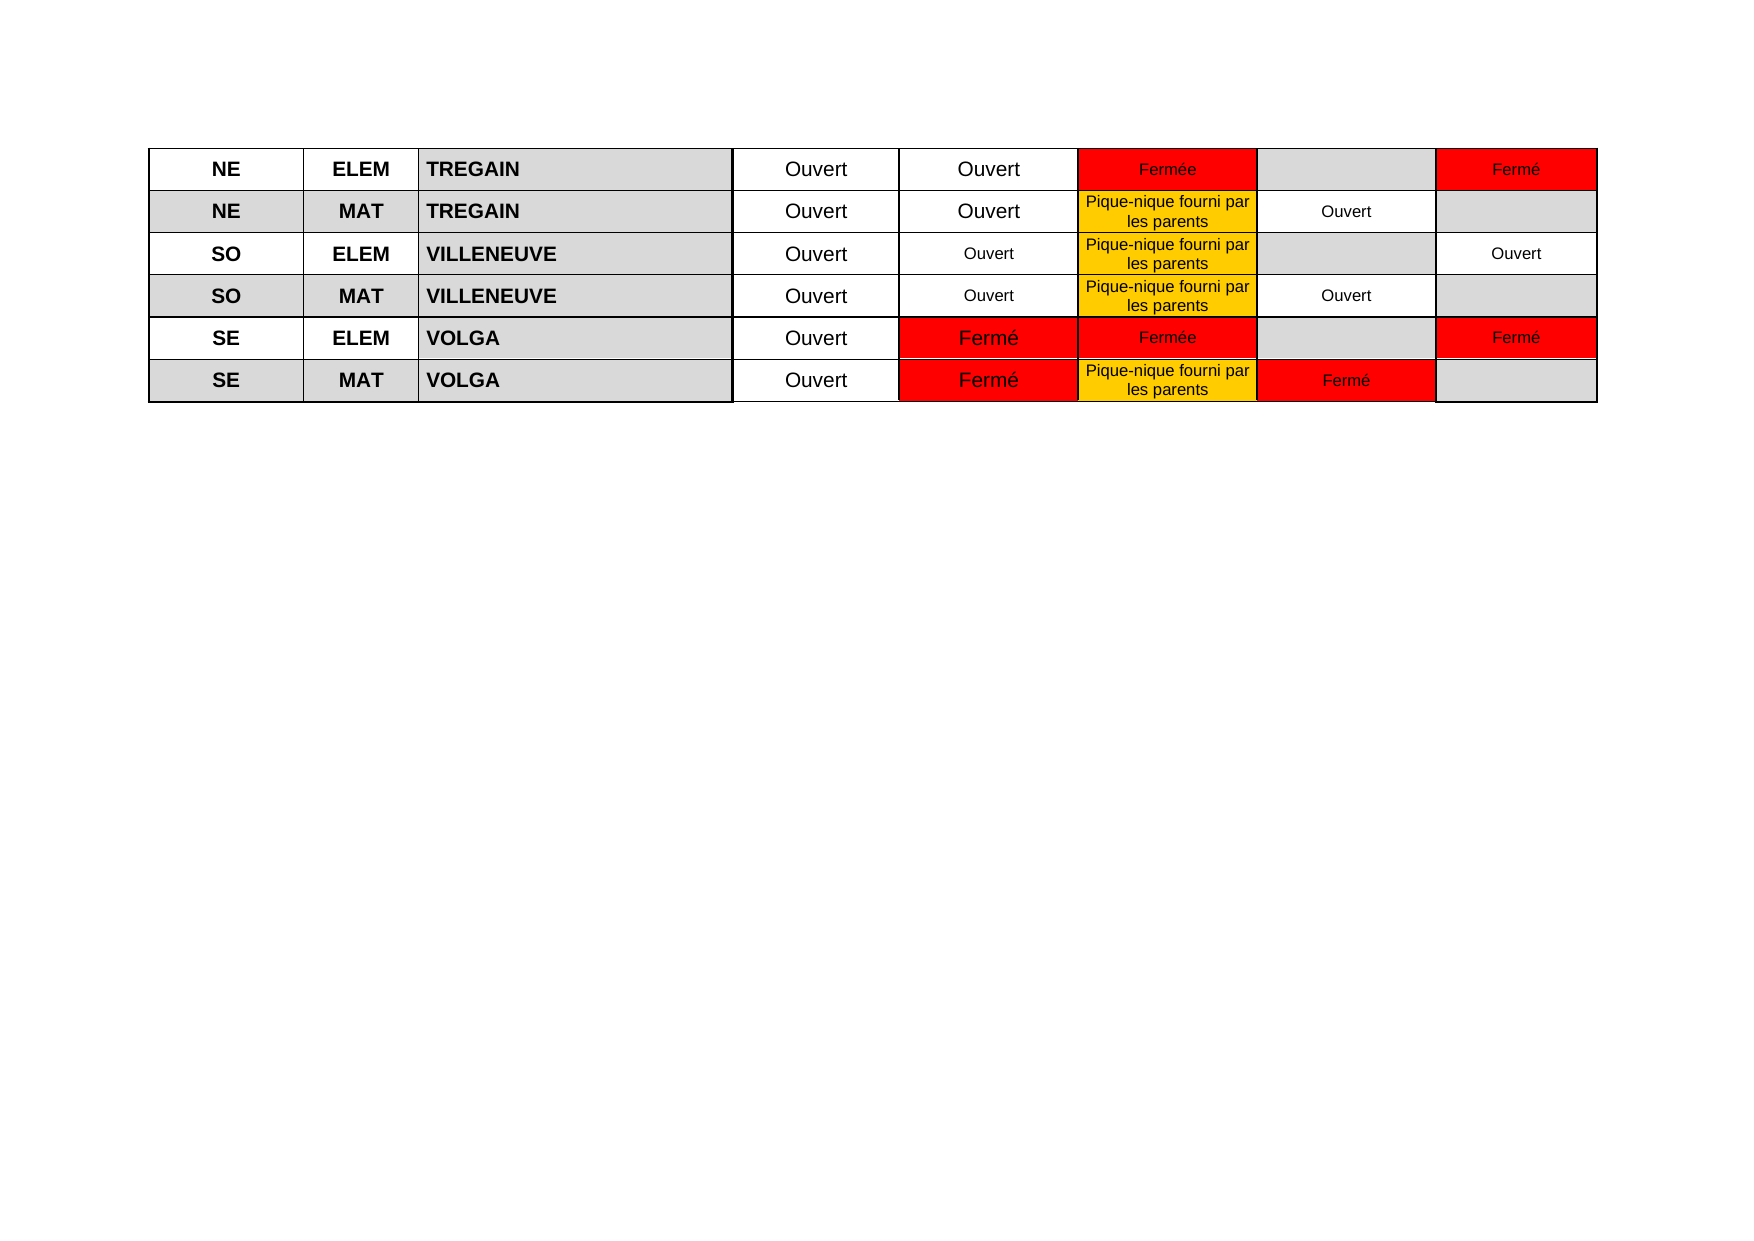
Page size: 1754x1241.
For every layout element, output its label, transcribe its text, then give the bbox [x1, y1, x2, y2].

table_cell SO [150, 233, 303, 274]
table_cell Ouvert [900, 275, 1077, 316]
table_cell Ouvert [1258, 275, 1435, 316]
table_cell Ouvert [900, 149, 1077, 190]
table_cell Ouvert [900, 191, 1077, 232]
table_cell ELEM [304, 233, 418, 274]
table_cell Pique-nique fourni par les parents [1079, 275, 1256, 316]
table_cell VOLGA [419, 318, 731, 358]
table_cell Fermé [899, 360, 1078, 401]
table_cell [1258, 149, 1435, 190]
table_cell Ouvert [734, 318, 898, 358]
table_cell Pique-nique fourni par les parents [1079, 233, 1256, 274]
table_cell Ouvert [734, 275, 898, 316]
table_cell MAT [304, 360, 418, 401]
table_cell [1258, 318, 1435, 358]
table_cell VOLGA [419, 360, 731, 401]
table_cell VILLENEUVE [419, 233, 731, 274]
table_cell TREGAIN [419, 191, 731, 232]
table_cell Ouvert [734, 149, 898, 190]
table_cell Fermé [1257, 360, 1435, 401]
table_cell VILLENEUVE [419, 275, 731, 316]
table_cell SO [150, 275, 303, 316]
table_cell Fermée [1079, 149, 1256, 190]
table_cell ELEM [304, 149, 418, 190]
table_cell Ouvert [900, 233, 1077, 274]
table_cell TREGAIN [419, 149, 731, 190]
table_cell [1258, 233, 1435, 274]
table_cell NE [150, 149, 303, 190]
table_cell ELEM [304, 318, 418, 358]
table_cell Fermée [1079, 318, 1256, 358]
table_cell Ouvert [1437, 233, 1596, 274]
table_cell [1437, 275, 1596, 316]
table_cell Ouvert [1258, 191, 1435, 232]
table_cell NE [150, 191, 303, 232]
table_cell Pique-nique fourni par les parents [1078, 360, 1257, 401]
table_cell SE [150, 318, 303, 358]
table_cell MAT [304, 275, 418, 316]
table_cell Ouvert [734, 233, 898, 274]
table_cell Fermé [1437, 318, 1596, 358]
table_cell Fermé [900, 318, 1077, 358]
table_cell [1437, 360, 1596, 401]
table_cell Fermé [1437, 149, 1596, 190]
table_cell Ouvert [734, 191, 898, 232]
table_cell MAT [304, 191, 418, 232]
table_cell [1437, 191, 1596, 232]
table_cell Ouvert [734, 360, 899, 401]
table_cell Pique-nique fourni par les parents [1079, 191, 1256, 232]
table_cell SE [150, 360, 303, 401]
